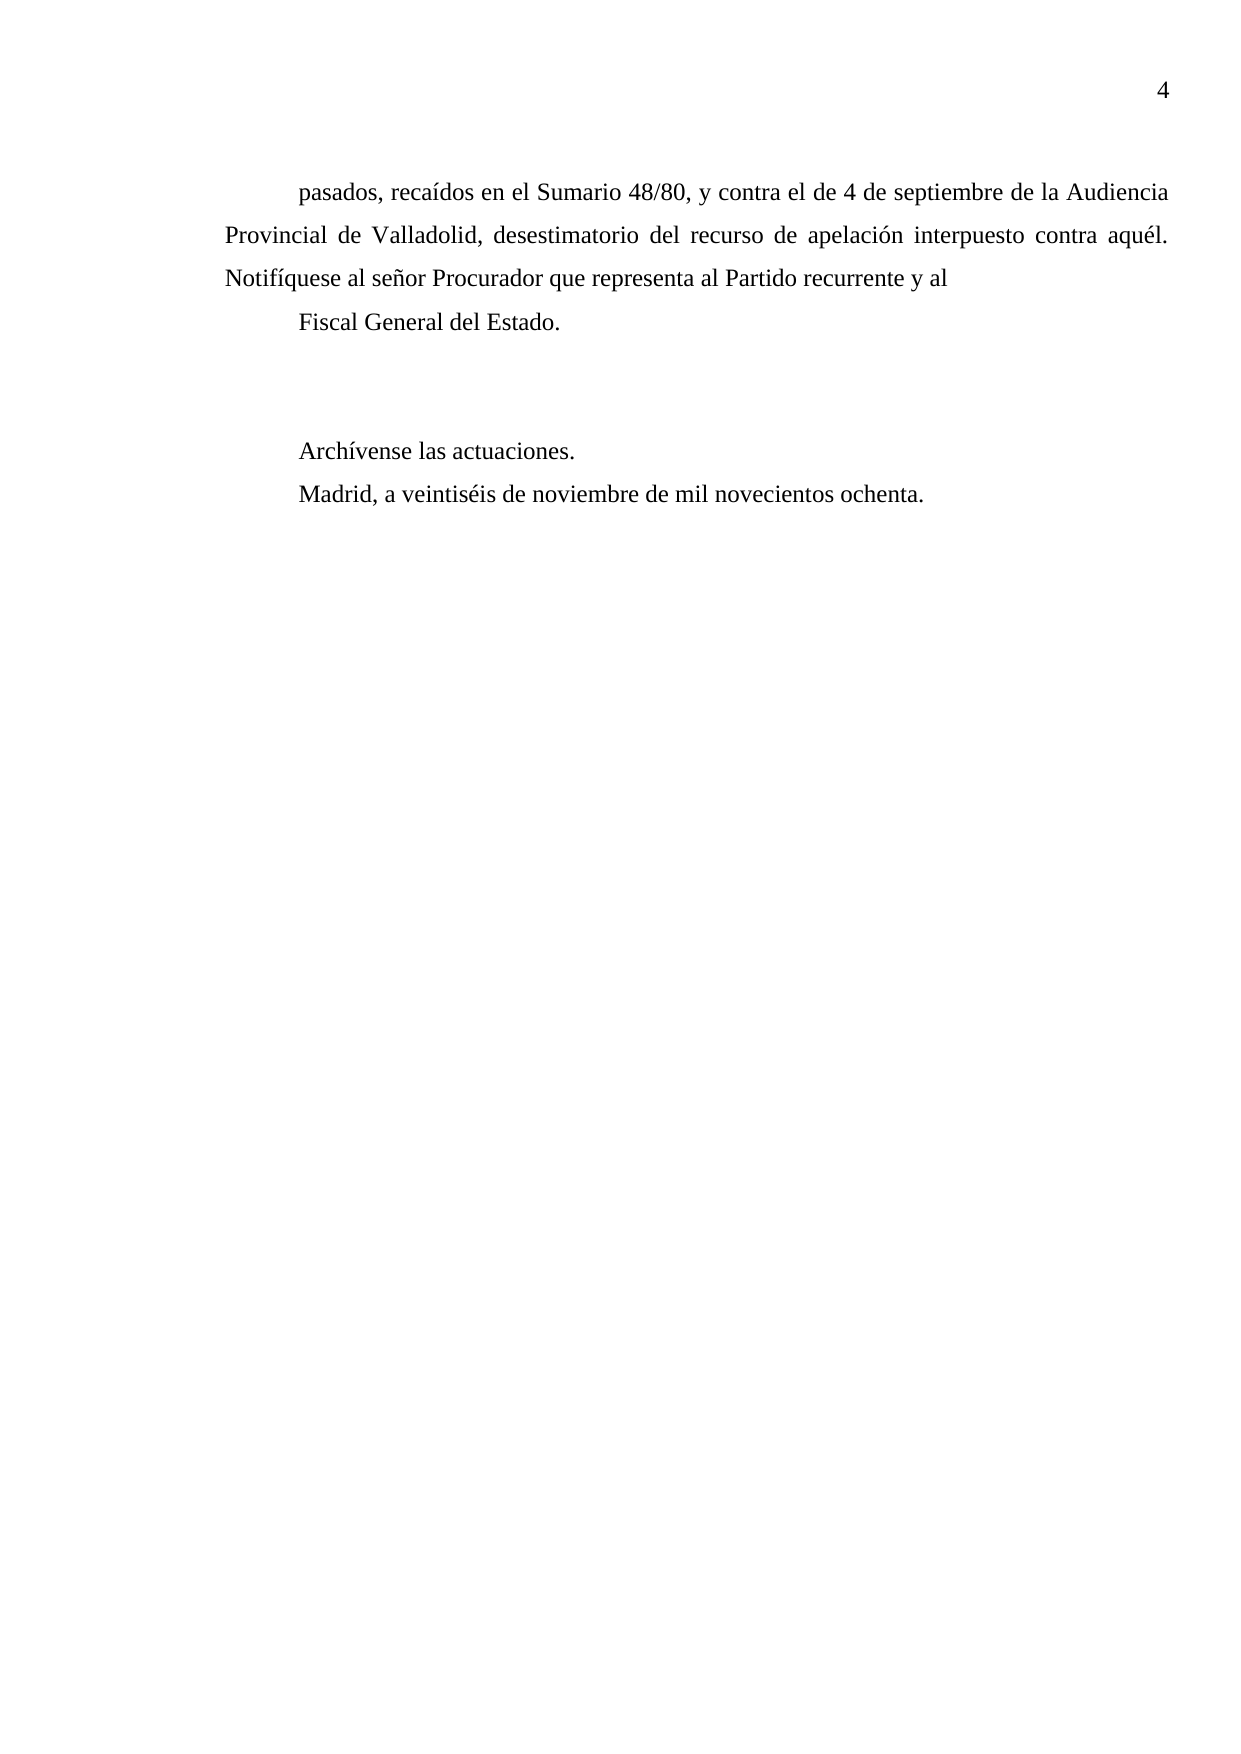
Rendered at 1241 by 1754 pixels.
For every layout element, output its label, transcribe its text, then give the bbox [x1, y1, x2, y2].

text Madrid, a veintiséis de noviembre de mil novecientos ochenta. [224, 479, 1169, 508]
text Fiscal General del Estado. [224, 307, 1169, 335]
text pasados, recaídos en el Sumario 48/80, y contra el de 4 de septiembre de la Audiencia Provincial de Valladolid, desestimatorio del recurso de apelación interpuesto contra aquél. Notifíquese al señor Procurador que representa al Partido recurrente y al [224, 177, 1169, 292]
text Archívense las actuaciones. [224, 436, 1169, 465]
